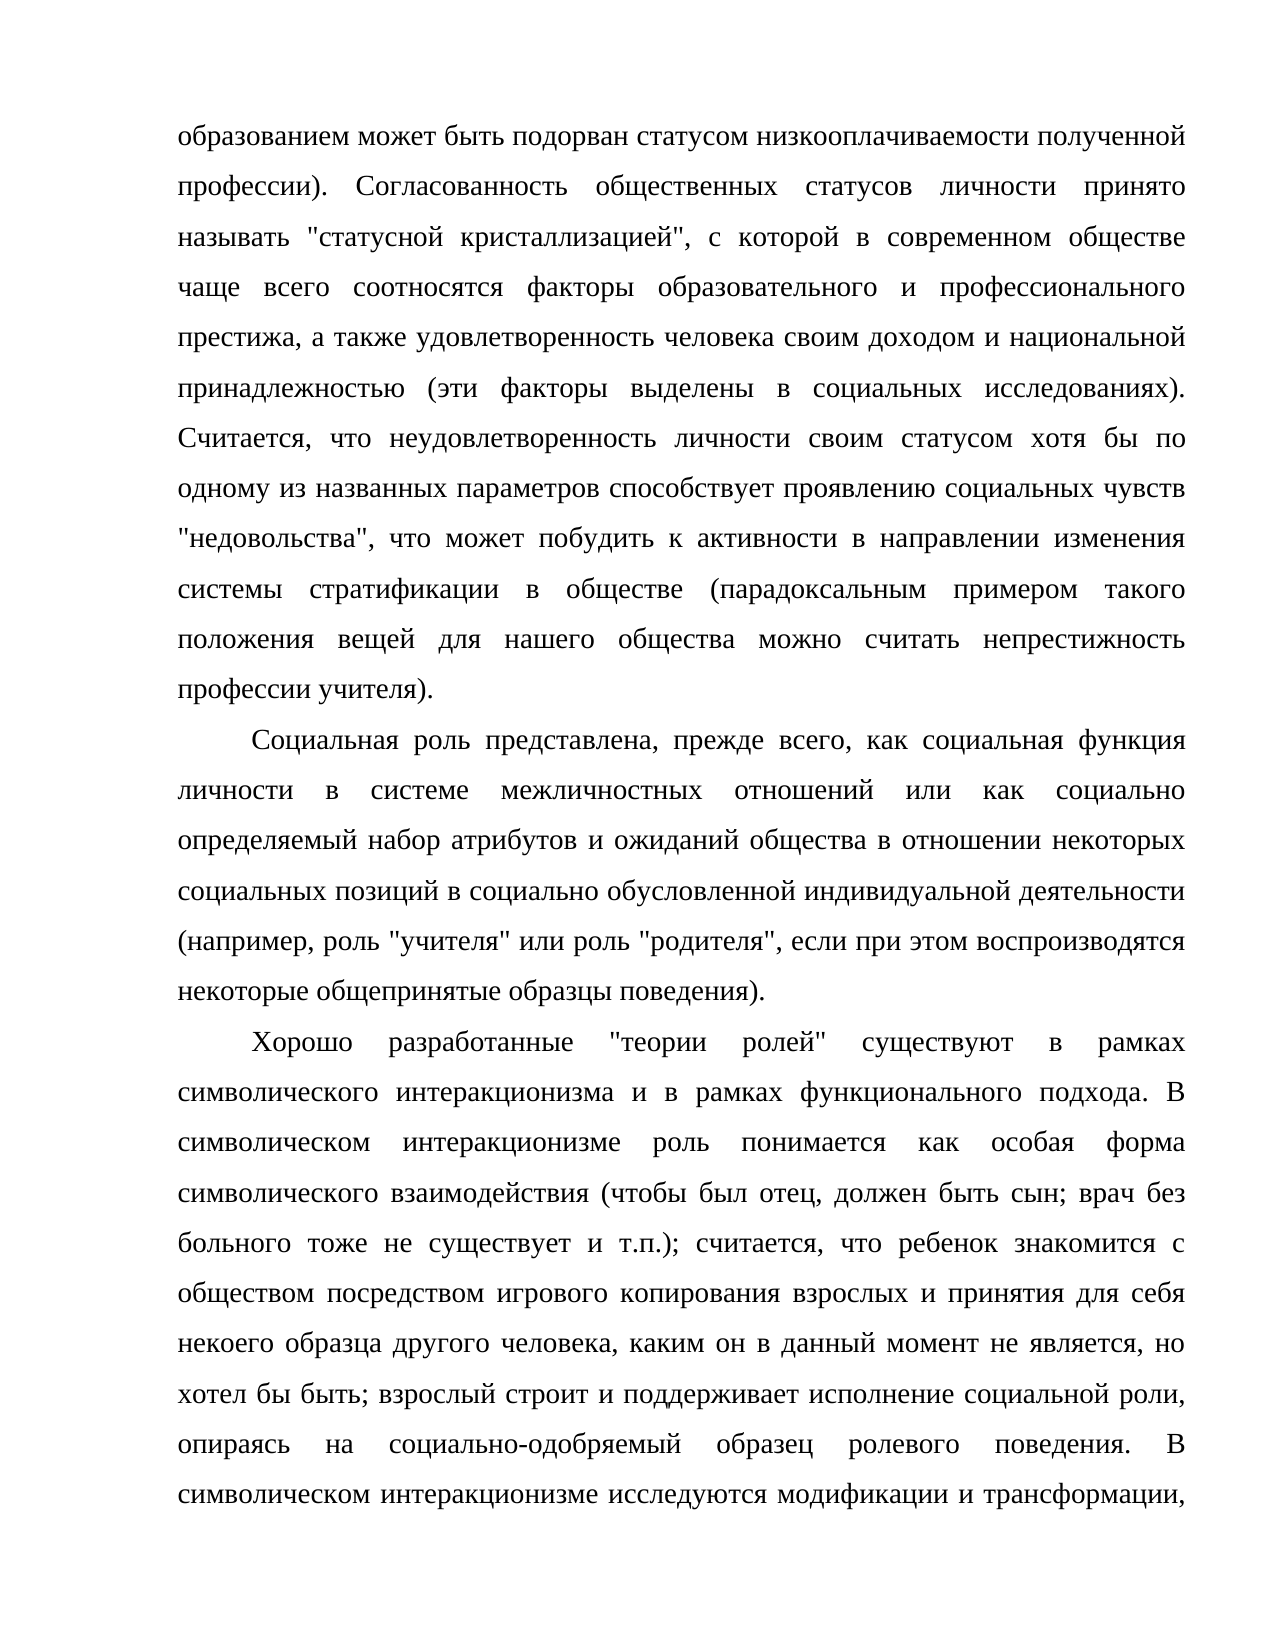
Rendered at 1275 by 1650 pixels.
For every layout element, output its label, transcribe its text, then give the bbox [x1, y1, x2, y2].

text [177, 118, 1186, 705]
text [177, 1024, 1186, 1510]
text Социальная роль представлена, прежде всего, как социальная функция личности в системе межличностных отношений или как социально определяемый набор атрибутов и ожиданий общества в отношении некоторых социальных позиций в социально обусловленной индивидуальной деятельности (например, роль "учителя" или роль "родителя", если при этом воспроизводятся некоторые общепринятые образцы поведения). [177, 722, 1186, 1007]
